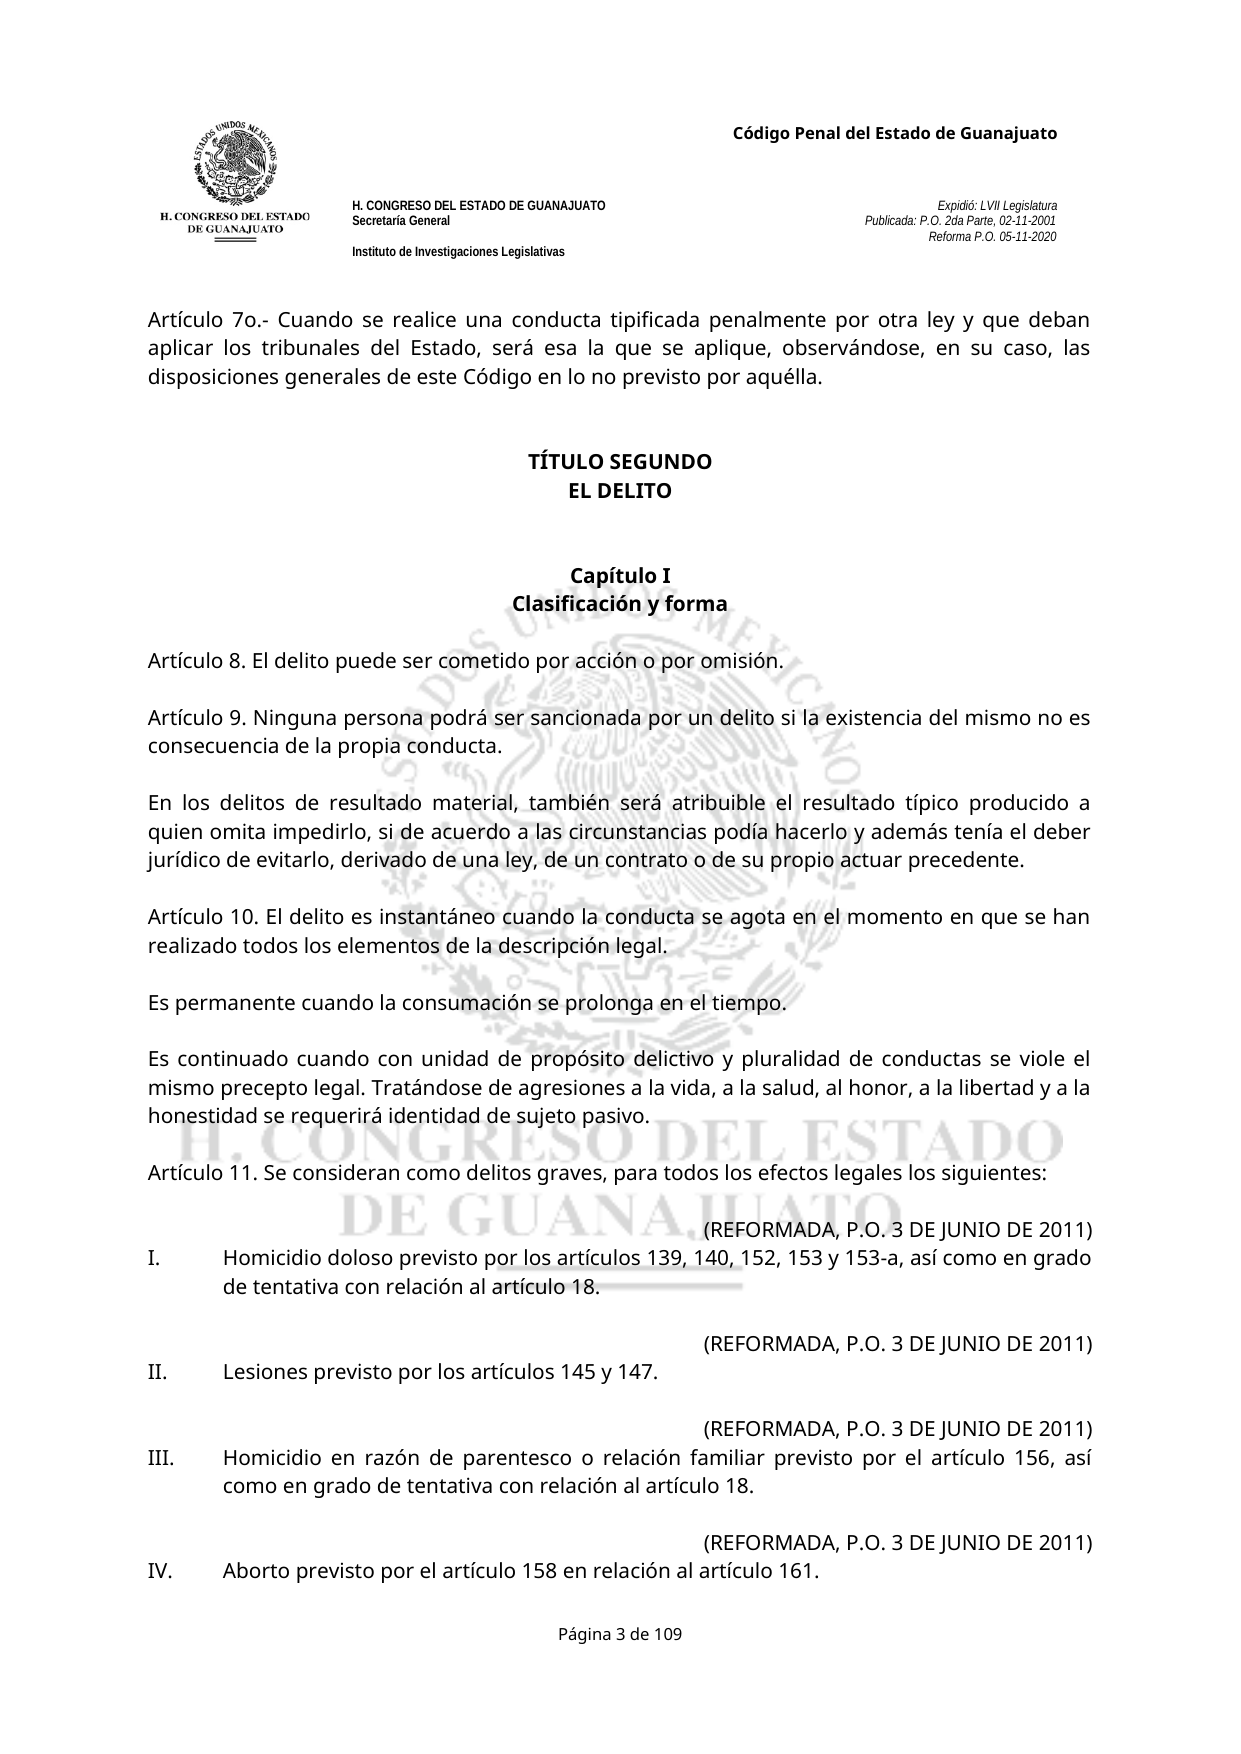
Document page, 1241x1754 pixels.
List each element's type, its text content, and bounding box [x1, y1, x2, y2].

text TÍTULO SEGUNDO [148, 447, 1092, 476]
text Artículo 9. Ninguna persona podrá ser sancionada por un delito si la existencia del mismo no es consecuencia de la propia conducta. [148, 703, 1092, 760]
text (REFORMADA, P.O. 3 DE JUNIO DE 2011) [148, 1329, 1092, 1357]
text (REFORMADA, P.O. 3 DE JUNIO DE 2011) [148, 1414, 1092, 1443]
list Lesiones previsto por los artículos 145 y 147. [148, 1357, 1092, 1386]
text (REFORMADA, P.O. 3 DE JUNIO DE 2011) [148, 1528, 1092, 1556]
text Es continuado cuando con unidad de propósito delictivo y pluralidad de conductas se viole el mismo precepto legal. Tratándose de agresiones a la vida, a la salud, al honor, a la libertad y a la honestidad se requerirá identidad de sujeto pasivo. [148, 1044, 1092, 1130]
text Artículo 10. El delito es instantáneo cuando la conducta se agota en el momento en que se han realizado todos los elementos de la descripción legal. [148, 902, 1092, 959]
text En los delitos de resultado material, también será atribuible el resultado típico producido a quien omita impedirlo, si de acuerdo a las circunstancias podía hacerlo y además tenía el deber jurídico de evitarlo, derivado de una ley, de un contrato o de su propio actuar precedente. [148, 788, 1092, 874]
text Artículo 7o.- Cuando se realice una conducta tipificada penalmente por otra ley y que deban aplicar los tribunales del Estado, será esa la que se aplique, observándose, en su caso, las disposiciones generales de este Código en lo no previsto por aquélla. [148, 305, 1092, 390]
text Artículo 11. Se consideran como delitos graves, para todos los efectos legales los siguientes: [148, 1158, 1092, 1187]
text Capítulo I [148, 561, 1092, 589]
list Aborto previsto por el artículo 158 en relación al artículo 161. [148, 1556, 1092, 1585]
picture [160, 121, 310, 248]
text Artículo 8. El delito puede ser cometido por acción o por omisión. [148, 646, 1092, 675]
text Clasificación y forma [148, 589, 1092, 618]
text EL DELITO [148, 476, 1092, 504]
text Es permanente cuando la consumación se prolonga en el tiempo. [148, 988, 1092, 1016]
list Homicidio doloso previsto por los artículos 139, 140, 152, 153 y 153-a, así como en grado de tentativa con relación al artículo 18. [148, 1243, 1092, 1300]
list Homicidio en razón de parentesco o relación familiar previsto por el artículo 156, así como en grado de tentativa con relación al artículo 18. [148, 1443, 1092, 1499]
text (REFORMADA, P.O. 3 DE JUNIO DE 2011) [148, 1215, 1092, 1243]
